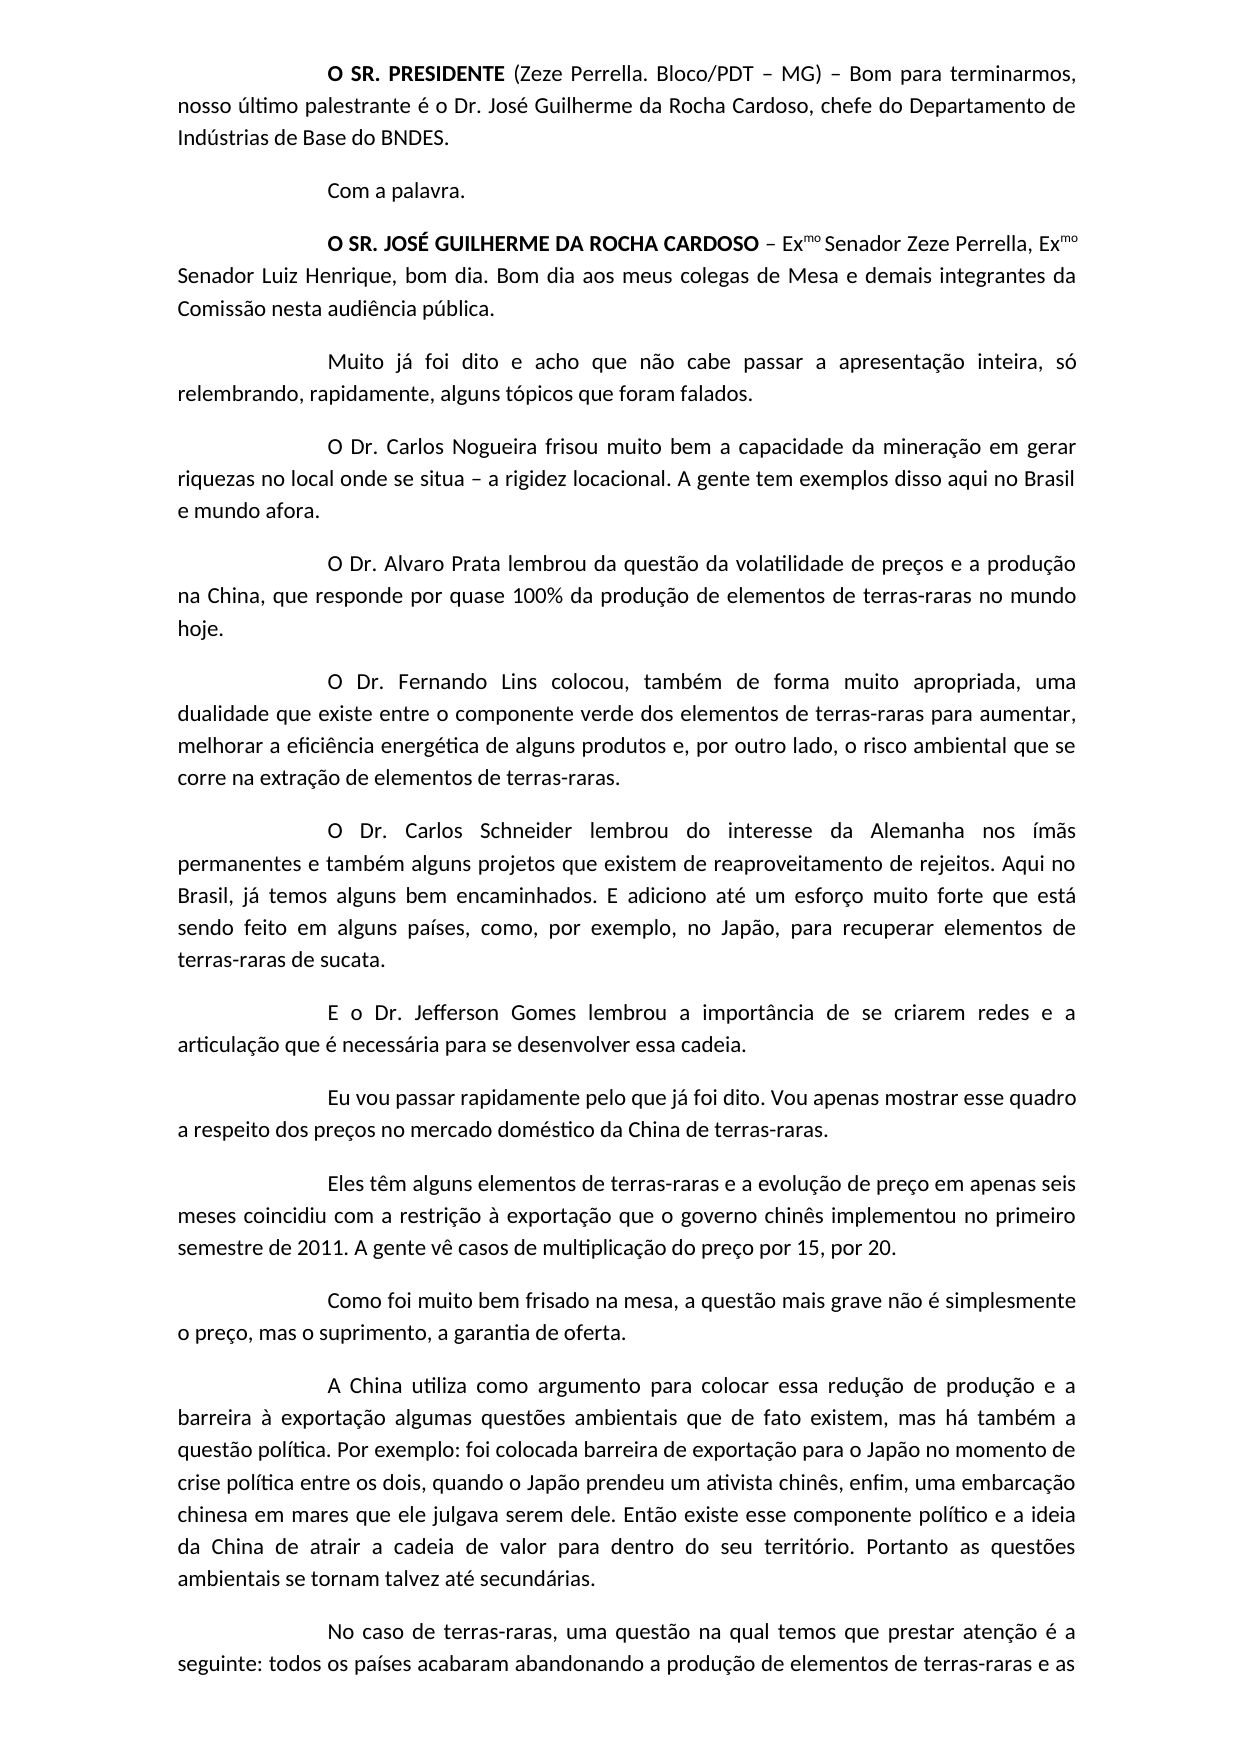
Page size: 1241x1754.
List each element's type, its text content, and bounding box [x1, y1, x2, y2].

text E o Dr. Jefferson Gomes lembrou a importância de se criarem redes e a articulação que é necessária para se desenvolver essa cadeia. [177, 998, 1078, 1058]
text O SR. JOSÉ GUILHERME DA ROCHA CARDOSO – Exmo Senador Zeze Perrella, Exmo Senador Luiz Henrique, bom dia. Bom dia aos meus colegas de Mesa e demais integrantes da Comissão nesta audiência pública. [177, 229, 1078, 322]
text O Dr. Carlos Nogueira frisou muito bem a capacidade da mineração em gerar riquezas no local onde se situa – a rigidez locacional. A gente tem exemplos disso aqui no Brasil e mundo afora. [177, 432, 1078, 524]
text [177, 1617, 1078, 1678]
text O SR. PRESIDENTE (Zeze Perrella. Bloco/PDT – MG) – Bom para terminarmos, nosso último palestrante é o Dr. José Guilherme da Rocha Cardoso, chefe do Departamento de Indústrias de Base do BNDES. [177, 59, 1078, 151]
text Eles têm alguns elementos de terras-raras e a evolução de preço em apenas seis meses coincidiu com a restrição à exportação que o governo chinês implementou no primeiro semestre de gente vê casos de multiplicação do preço por 15, por 20. [177, 1169, 1078, 1261]
text Com a palavra. [177, 176, 1078, 204]
text A China utiliza como argumento para colocar essa redução de produção e a barreira à exportação algumas questões ambientais que de fato existem, mas há também a questão política. Por exemplo: foi colocada barreira de exportação para o Japão no momento de crise política entre os dois, quando o Japão prendeu um ativista chinês, enfim, uma embarcação chinesa em mares que ele julgava serem dele. Então existe esse componente político e a ideia da China de atrair a cadeia de valor para dentro do seu território. Portanto as questões ambientais se tornam talvez até secundárias. [177, 1371, 1078, 1592]
text O Dr. Fernando Lins colocou, também de forma muito apropriada, uma dualidade que existe entre o componente verde dos elementos de terras-raras para aumentar, melhorar a eficiência energética de alguns produtos e, por outro lado, o risco ambiental que se corre na extração de elementos de terras-raras. [177, 667, 1078, 791]
text Eu vou passar rapidamente pelo que já foi dito. Vou apenas mostrar esse quadro a respeito dos preços no mercado doméstico da China de terras-raras. [177, 1083, 1078, 1144]
text O Dr. Carlos Schneider lembrou do interesse da Alemanha nos ímãs permanentes e também alguns projetos que existem de reaproveitamento de rejeitos. Aqui no Brasil, já temos alguns bem encaminhados. E adiciono até um esforço muito forte que está sendo feito em alguns países, como, por exemplo, no Japão, para recuperar elementos de terras-raras de sucata. [177, 816, 1078, 973]
text Como foi muito bem frisado na mesa, a questão mais grave não é simplesmente o preço, mas o suprimento, a garantia de oferta. [177, 1286, 1078, 1346]
text Muito já foi dito e acho que não cabe passar a apresentação inteira, só relembrando, rapidamente, alguns tópicos que foram falados. [177, 347, 1078, 407]
text O Dr. Alvaro Prata lembrou da questão da volatilidade de preços e a produção na China, que responde por quase 100% da produção de elementos de terras-raras no mundo hoje. [177, 549, 1078, 642]
